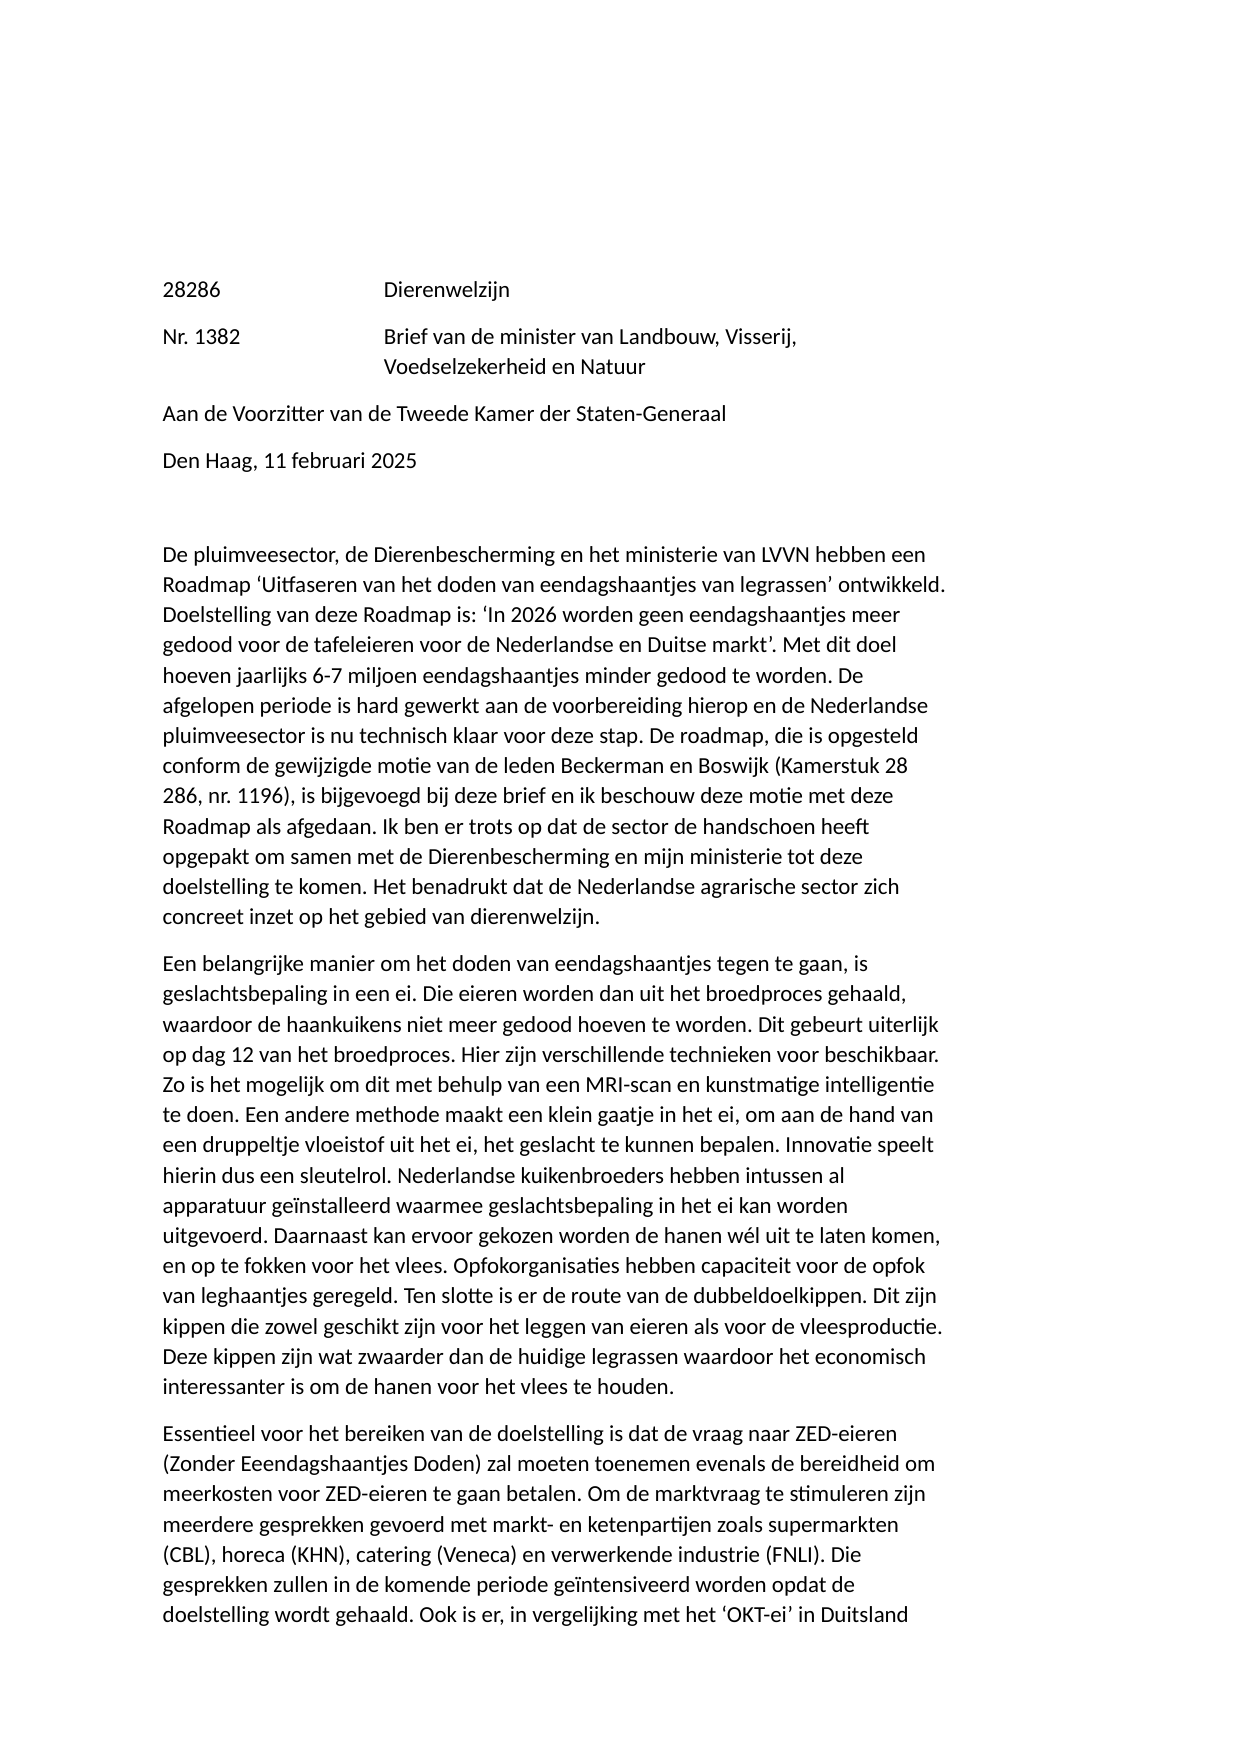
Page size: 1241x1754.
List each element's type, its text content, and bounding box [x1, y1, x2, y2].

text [162, 1419, 947, 1628]
text Nr. 1382 Brief van de minister van Landbouw, Visserij, Voedselzekerheid en Natuur [162, 322, 947, 380]
text De pluimveesector, de Dierenbescherming en het ministerie van LVVN hebben een Roadmap ‘Uitfaseren van het doden van eendagshaantjes van legrassen’ ontwikkeld. Doelstelling van deze Roadmap is: ‘In 2026 worden geen eendagshaantjes meer gedood voor de tafeleieren voor de Nederlandse en Duitse markt’. Met dit doel hoeven jaarlijks 6-7 miljoen eendagshaantjes minder gedood te worden. De afgelopen periode is hard gewerkt aan de voorbereiding hierop en de Nederlandse pluimveesector is nu technisch klaar voor deze stap. De roadmap, die is opgesteld conform de gewijzigde motie van de leden Beckerman en Boswijk (Kamerstuk 28 286, nr. 1196), is bijgevoegd bij deze brief en ik beschouw deze motie met deze Roadmap als afgedaan. Ik ben er trots op dat de sector de handschoen heeft opgepakt om samen met de Dierenbescherming en mijn ministerie tot deze doelstelling te komen. Het benadrukt dat de Nederlandse agrarische sector zich concreet inzet op het gebied van dierenwelzijn. [162, 540, 947, 930]
text 28286 Dierenwelzijn [162, 275, 947, 303]
text Den Haag, 11 februari 2025 [162, 446, 947, 474]
text Een belangrijke manier om het doden van eendagshaantjes tegen te gaan, is geslachtsbepaling in een ei. Die eieren worden dan uit het broedproces gehaald, waardoor de haankuikens niet meer gedood hoeven te worden. Dit gebeurt uiterlijk op dag 12 van het broedproces. Hier zijn verschillende technieken voor beschikbaar. Zo is het mogelijk om dit met behulp van een MRI-scan en kunstmatige intelligentie te doen. Een andere methode maakt een klein gaatje in het ei, om aan de hand van een druppeltje vloeistof uit het ei, het geslacht te kunnen bepalen. Innovatie speelt hierin dus een sleutelrol. Nederlandse kuikenbroeders hebben intussen al apparatuur geïnstalleerd waarmee geslachtsbepaling in het ei kan worden uitgevoerd. Daarnaast kan ervoor gekozen worden de hanen wél uit te laten komen, en op te fokken voor het vlees. Opfokorganisaties hebben capaciteit voor de opfok van leghaantjes geregeld. Ten slotte is er de route van de dubbeldoelkippen. Dit zijn kippen die zowel geschikt zijn voor het leggen van eieren als voor de vleesproductie. Deze kippen zijn wat zwaarder dan de huidige legrassen waardoor het economisch interessanter is om de hanen voor het vlees te houden. [162, 949, 947, 1400]
text Aan de Voorzitter van de Tweede Kamer der Staten-Generaal [162, 399, 947, 427]
